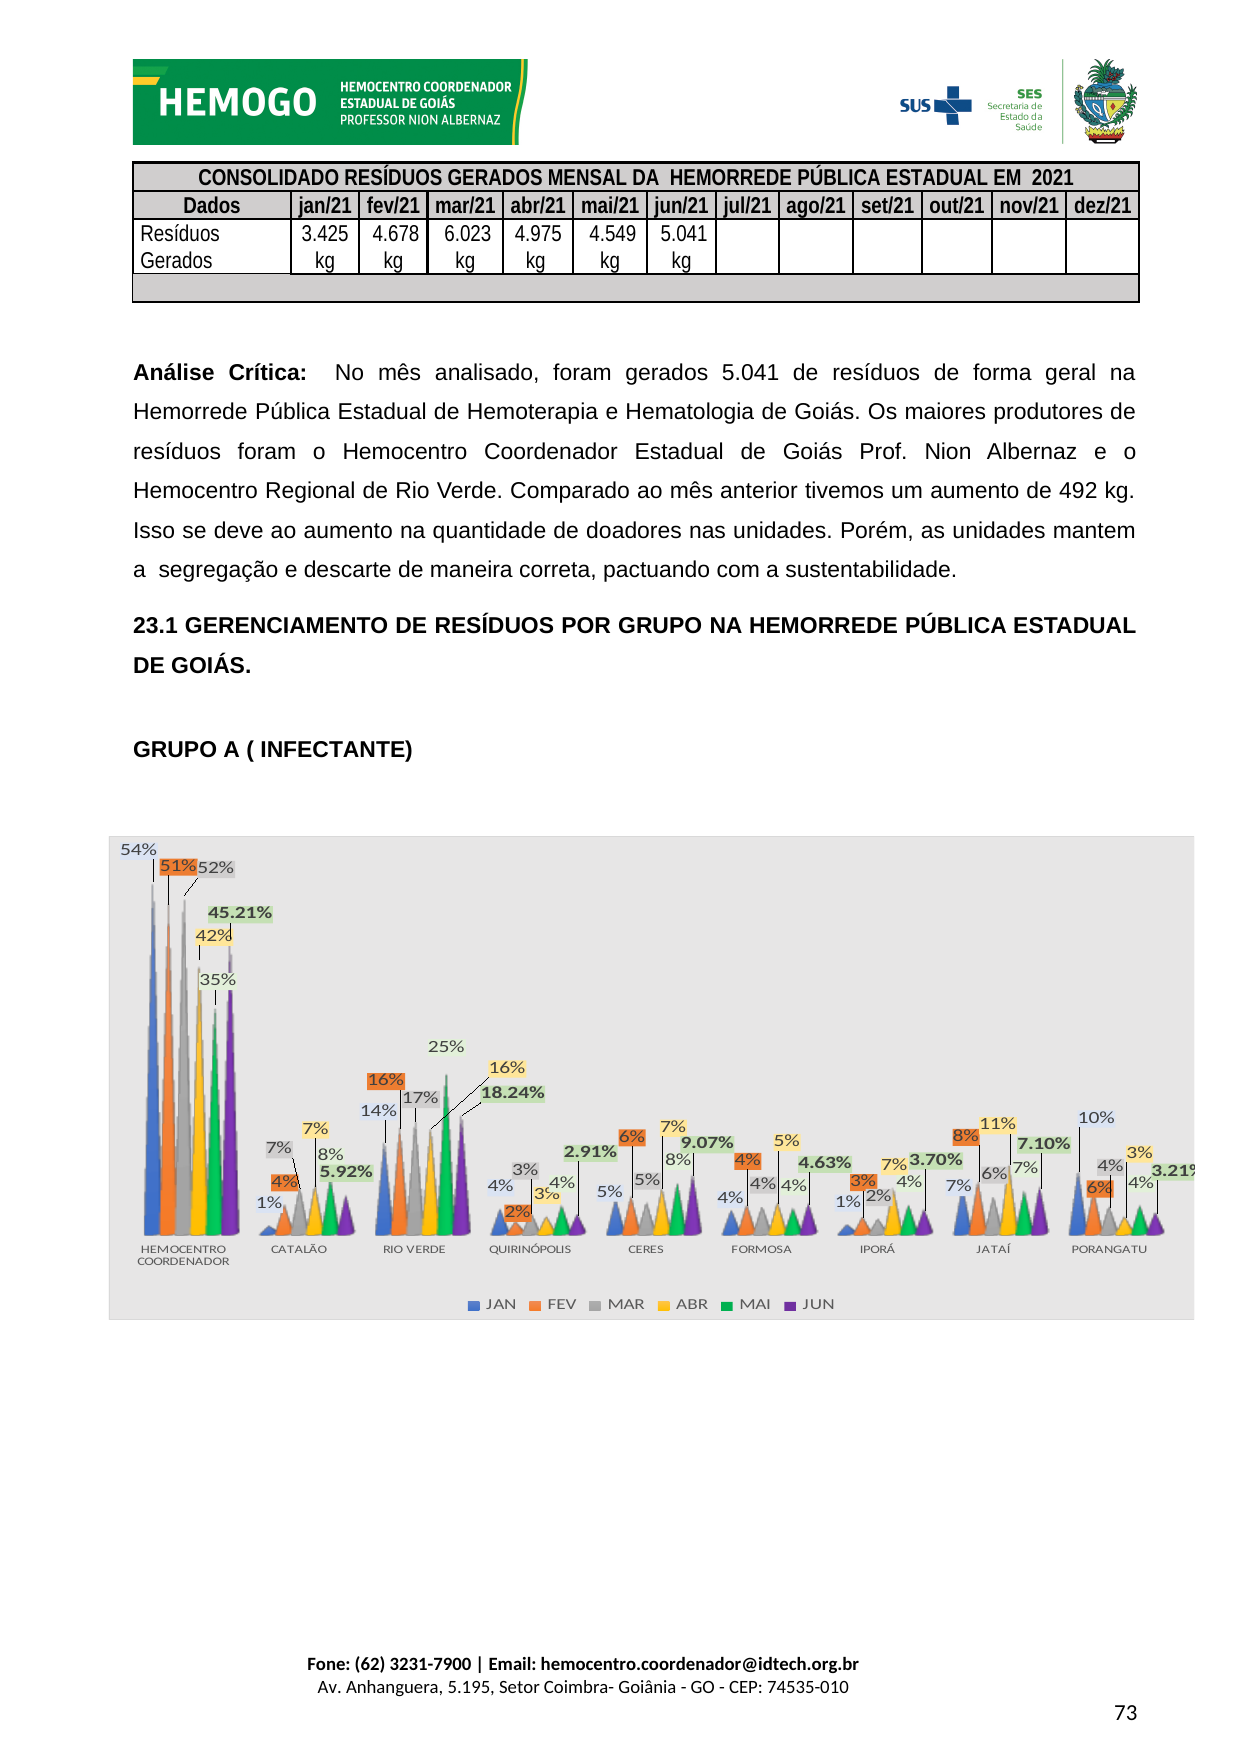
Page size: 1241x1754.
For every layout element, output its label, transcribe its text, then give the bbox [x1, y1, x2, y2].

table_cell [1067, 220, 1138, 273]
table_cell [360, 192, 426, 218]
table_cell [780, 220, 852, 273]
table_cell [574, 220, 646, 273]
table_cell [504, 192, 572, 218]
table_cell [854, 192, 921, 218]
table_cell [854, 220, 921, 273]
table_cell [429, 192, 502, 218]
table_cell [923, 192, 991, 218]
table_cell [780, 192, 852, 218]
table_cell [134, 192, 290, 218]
text GRUPO A ( INFECTANTE) [133, 736, 1137, 763]
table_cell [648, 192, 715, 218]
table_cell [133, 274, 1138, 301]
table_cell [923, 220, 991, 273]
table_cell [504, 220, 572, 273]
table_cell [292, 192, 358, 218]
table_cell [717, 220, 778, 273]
picture [132, 59, 1137, 145]
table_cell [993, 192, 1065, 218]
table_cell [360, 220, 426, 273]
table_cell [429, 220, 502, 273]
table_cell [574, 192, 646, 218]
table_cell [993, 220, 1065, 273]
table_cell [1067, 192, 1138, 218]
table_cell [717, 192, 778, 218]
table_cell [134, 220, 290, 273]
text Análise Crítica: No mês analisado, foram gerados 5.041 de resíduos de forma geral na Hemorrede Pública Estadual de Hemoterapia e Hematologia de Goiás. Os maiores produtores de resíduos foram o Hemocentro Coordenador Estadual de Goiás Prof. Nion Albernaz e o Hemocentro Regional de Rio Verde. Comparado ao mês anterior tivemos um aumento de 492 kg. Isso se deve ao aumento na quantidade de doadores nas unidades. Porém, as unidades mantem a segregação e descarte de maneira correta, pactuando com a sustentabilidade. [133, 359, 1137, 582]
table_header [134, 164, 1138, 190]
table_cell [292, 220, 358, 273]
subtitle 23.1 GERENCIAMENTO DE RESÍDUOS POR GRUPO NA HEMORREDE PÚBLICA ESTADUAL DE GOIÁS. [133, 612, 1137, 678]
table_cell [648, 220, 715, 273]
